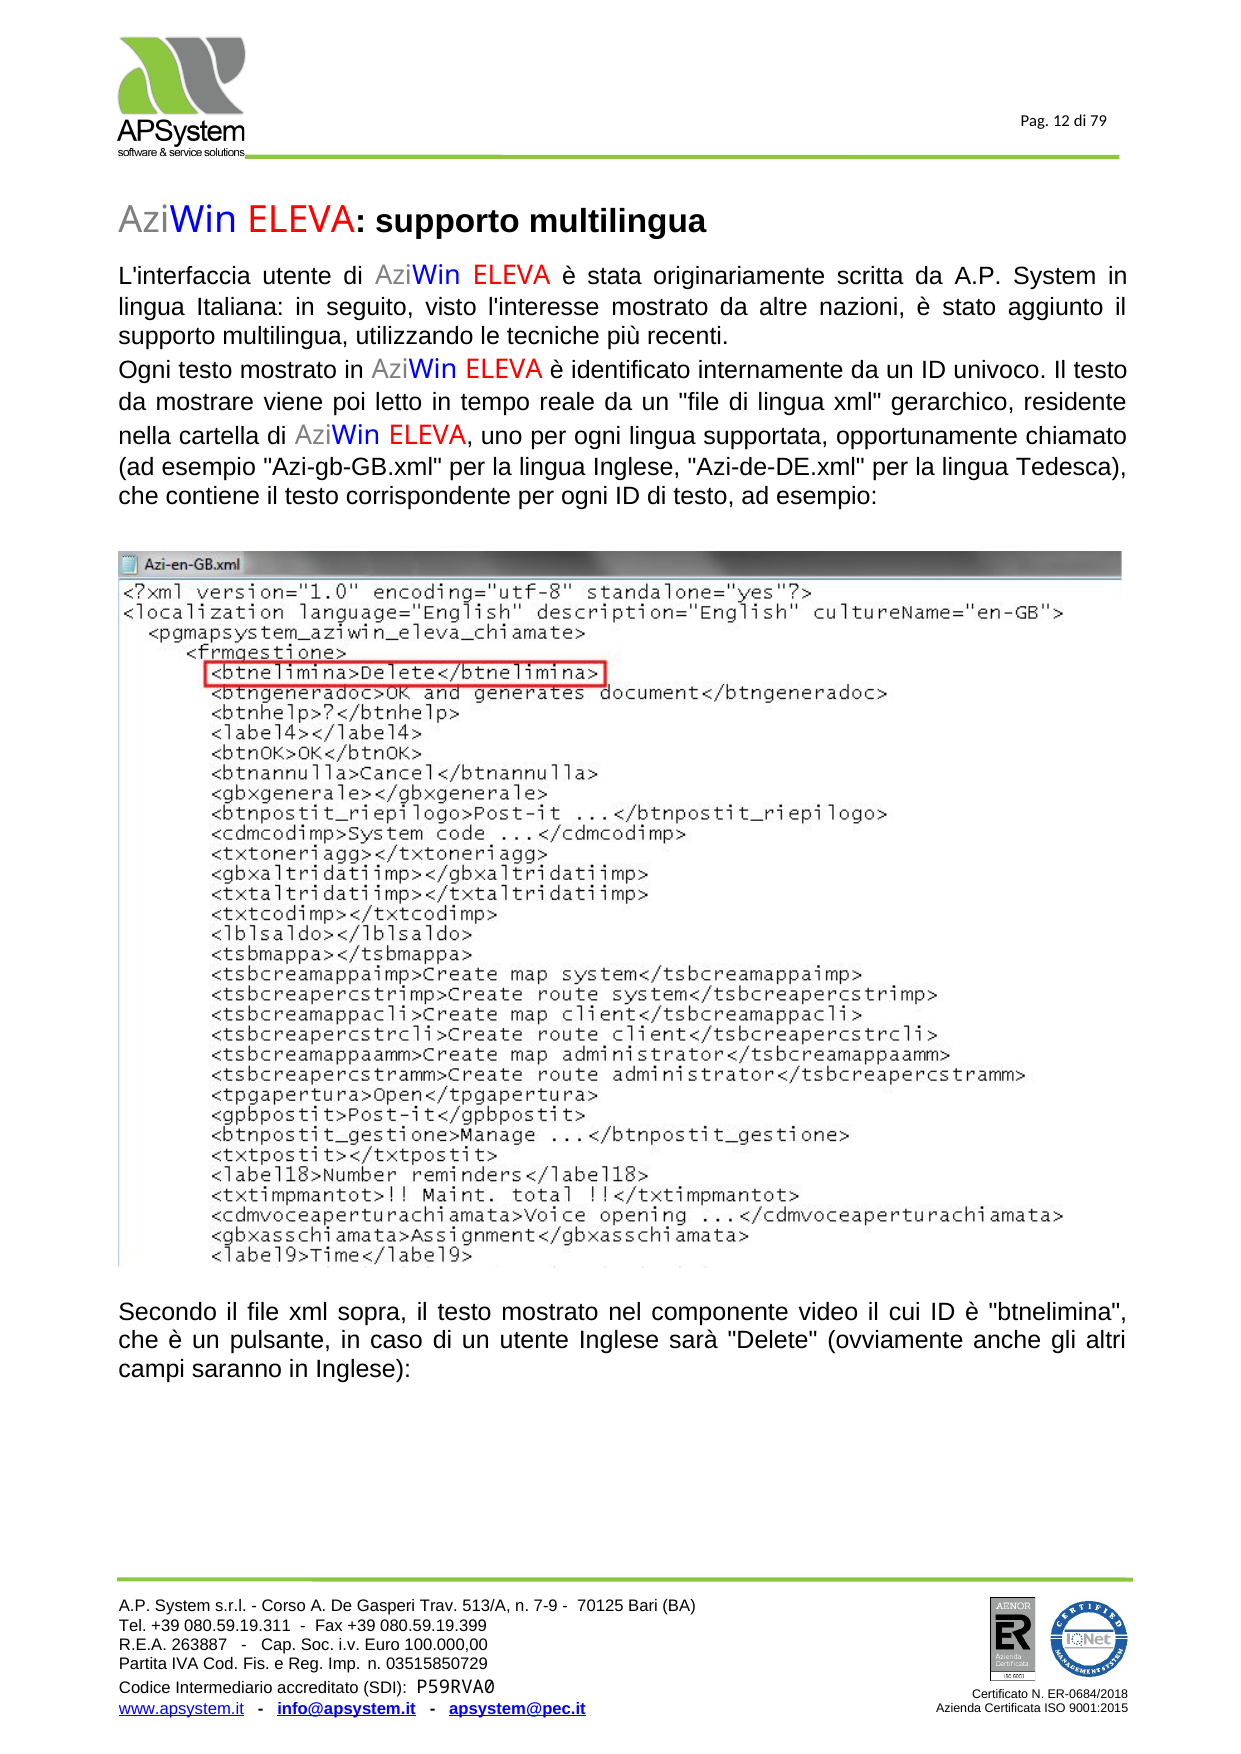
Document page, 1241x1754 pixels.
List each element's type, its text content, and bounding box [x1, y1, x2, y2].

picture [1042, 1598, 1134, 1681]
picture [118, 551, 1123, 1268]
text L'interfaccia utente di AziWin ELEVA è stata originariamente scritta da A.P. System in lingua Italiana: in seguito, visto l'interesse mostrato da altre nazioni, è stato aggiunto il supporto multilingua, utilizzando le tecniche più recenti. [118, 256, 1128, 350]
text AziWin ELEVA: supporto multilingua [118, 192, 1128, 243]
picture [990, 1597, 1036, 1681]
picture [116, 35, 247, 160]
text Ogni testo mostrato in AziWin ELEVA è identificato internamente da un ID univoco. Il testo da mostrare viene poi letto in tempo reale da un "file di lingua xml" gerarchico, residente nella cartella di AziWin ELEVA, uno per ogni lingua supportata, opportunamente chiamato (ad esempio "Azi-gb-GB.xml" per la lingua Inglese, "Azi-de-DE.xml" per la lingua Tedesca), che contiene il testo corrispondente per ogni ID di testo, ad esempio: [118, 350, 1128, 510]
text Secondo il file xml sopra, il testo mostrato nel componente video il cui ID è "btnelimina", che è un pulsante, in caso di un utente Inglese sarà "Delete" (ovviamente anche gli altri campi saranno in Inglese): [118, 1297, 1128, 1383]
